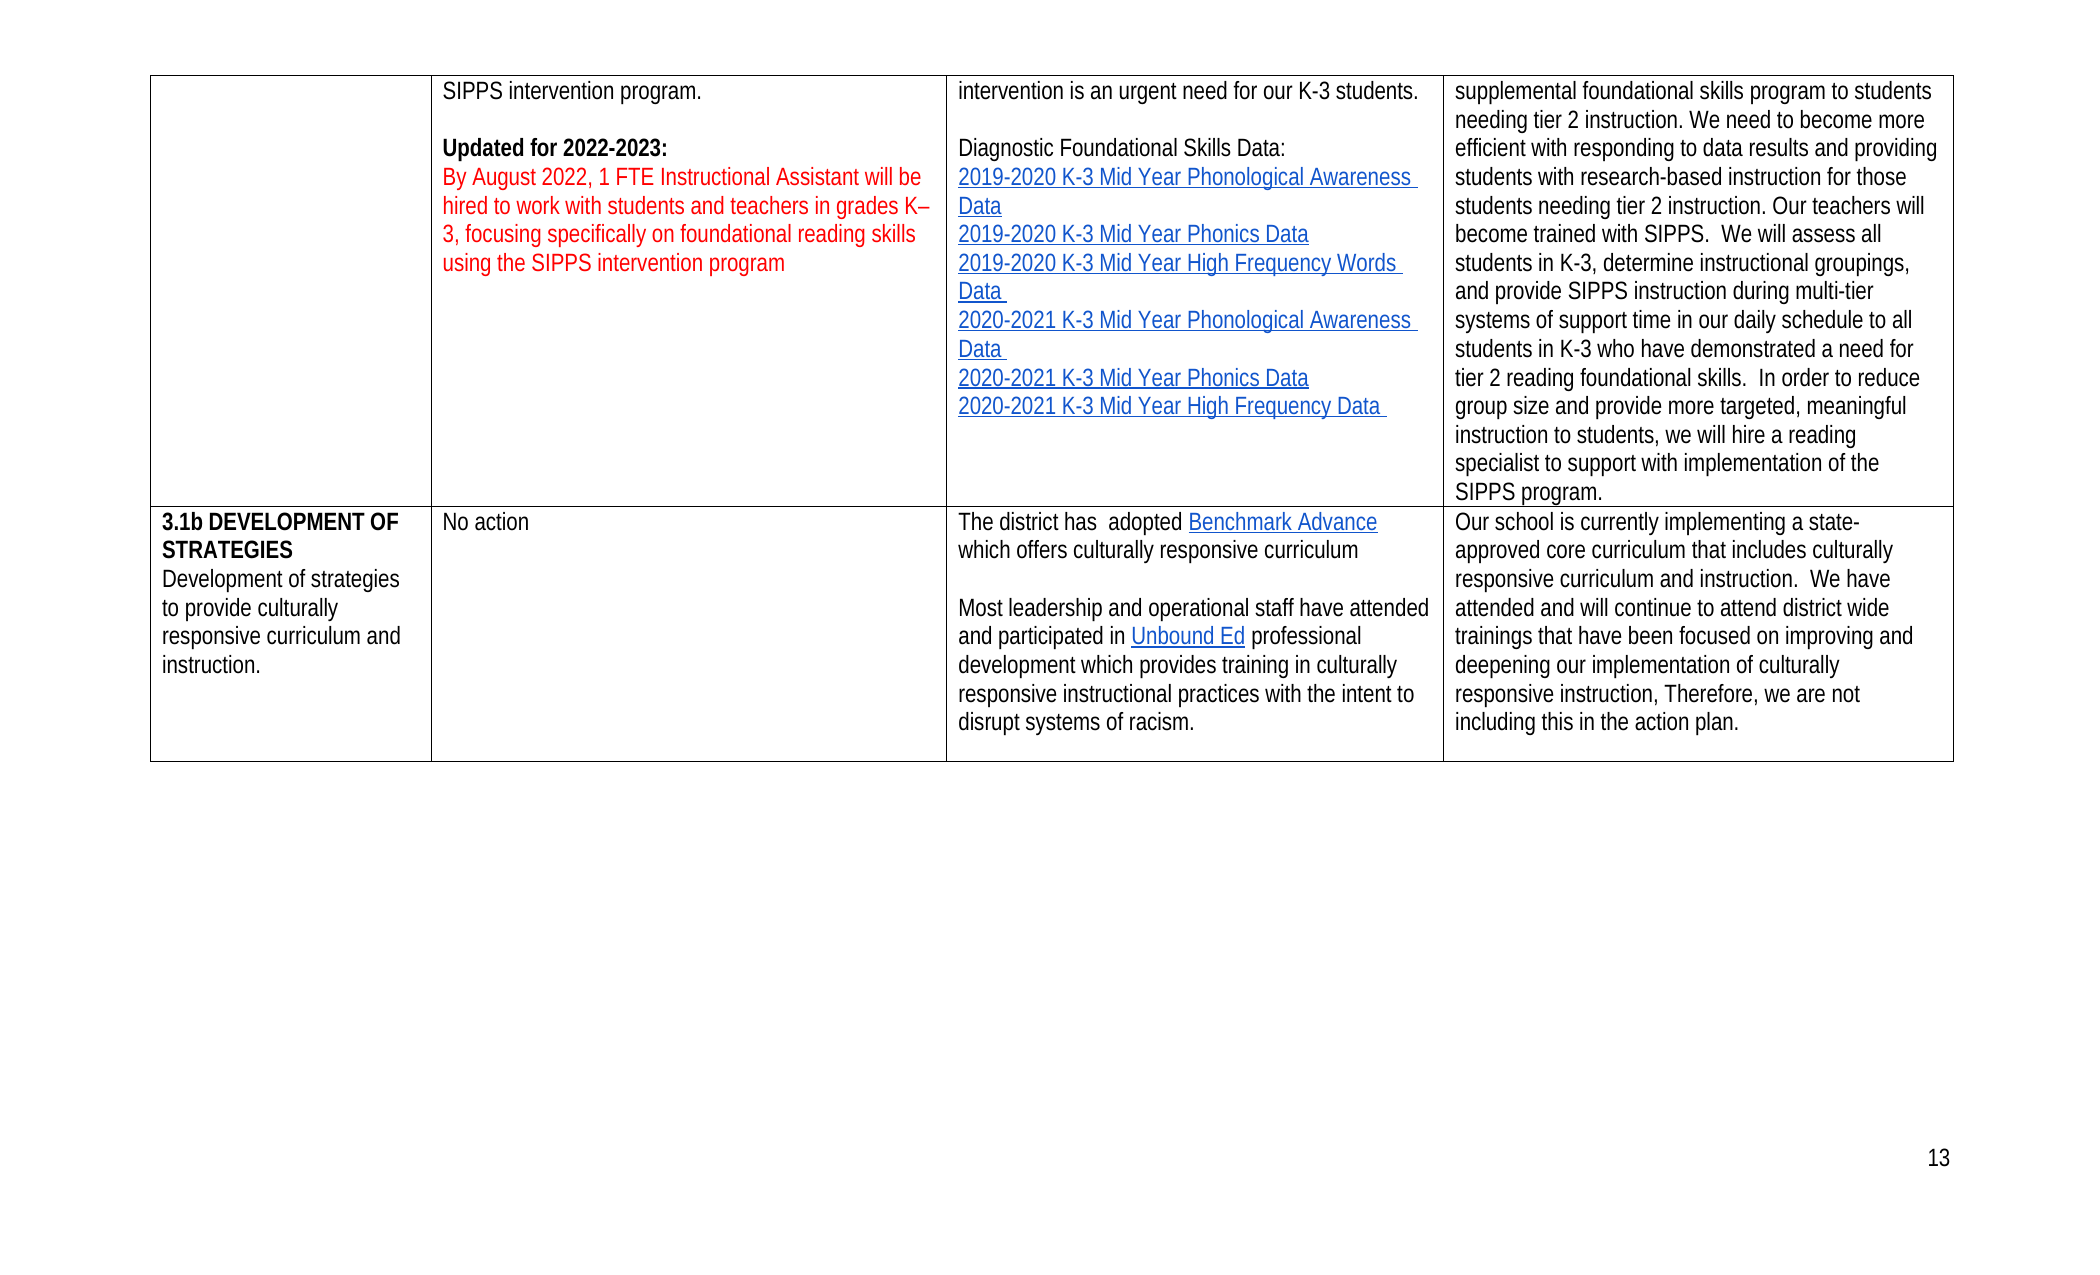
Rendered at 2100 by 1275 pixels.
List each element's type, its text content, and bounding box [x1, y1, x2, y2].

table_cell No action [432, 507, 946, 761]
table_cell The district has adopted Benchmark Advance which offers culturally responsive curriculum Most leadership and operational staff have attended and participated in Unbound Ed professional development which provides training in culturally responsive instructional practices with the intent to disrupt systems of racism. [947, 507, 1443, 761]
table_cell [1444, 76, 1953, 506]
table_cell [947, 76, 1443, 506]
table_cell 3.1b DEVELOPMENT OF STRATEGIES Development of strategies to provide culturally responsive curriculum and instruction. [151, 507, 431, 761]
table_cell Our school is currently implementing a state-approved core curriculum that includes culturally responsive curriculum and instruction. We have attended and will continue to attend district wide trainings that have been focused on improving and deepening our implementation of culturally responsive instruction, Therefore, we are not including this in the action plan. [1444, 507, 1953, 761]
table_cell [432, 76, 946, 506]
